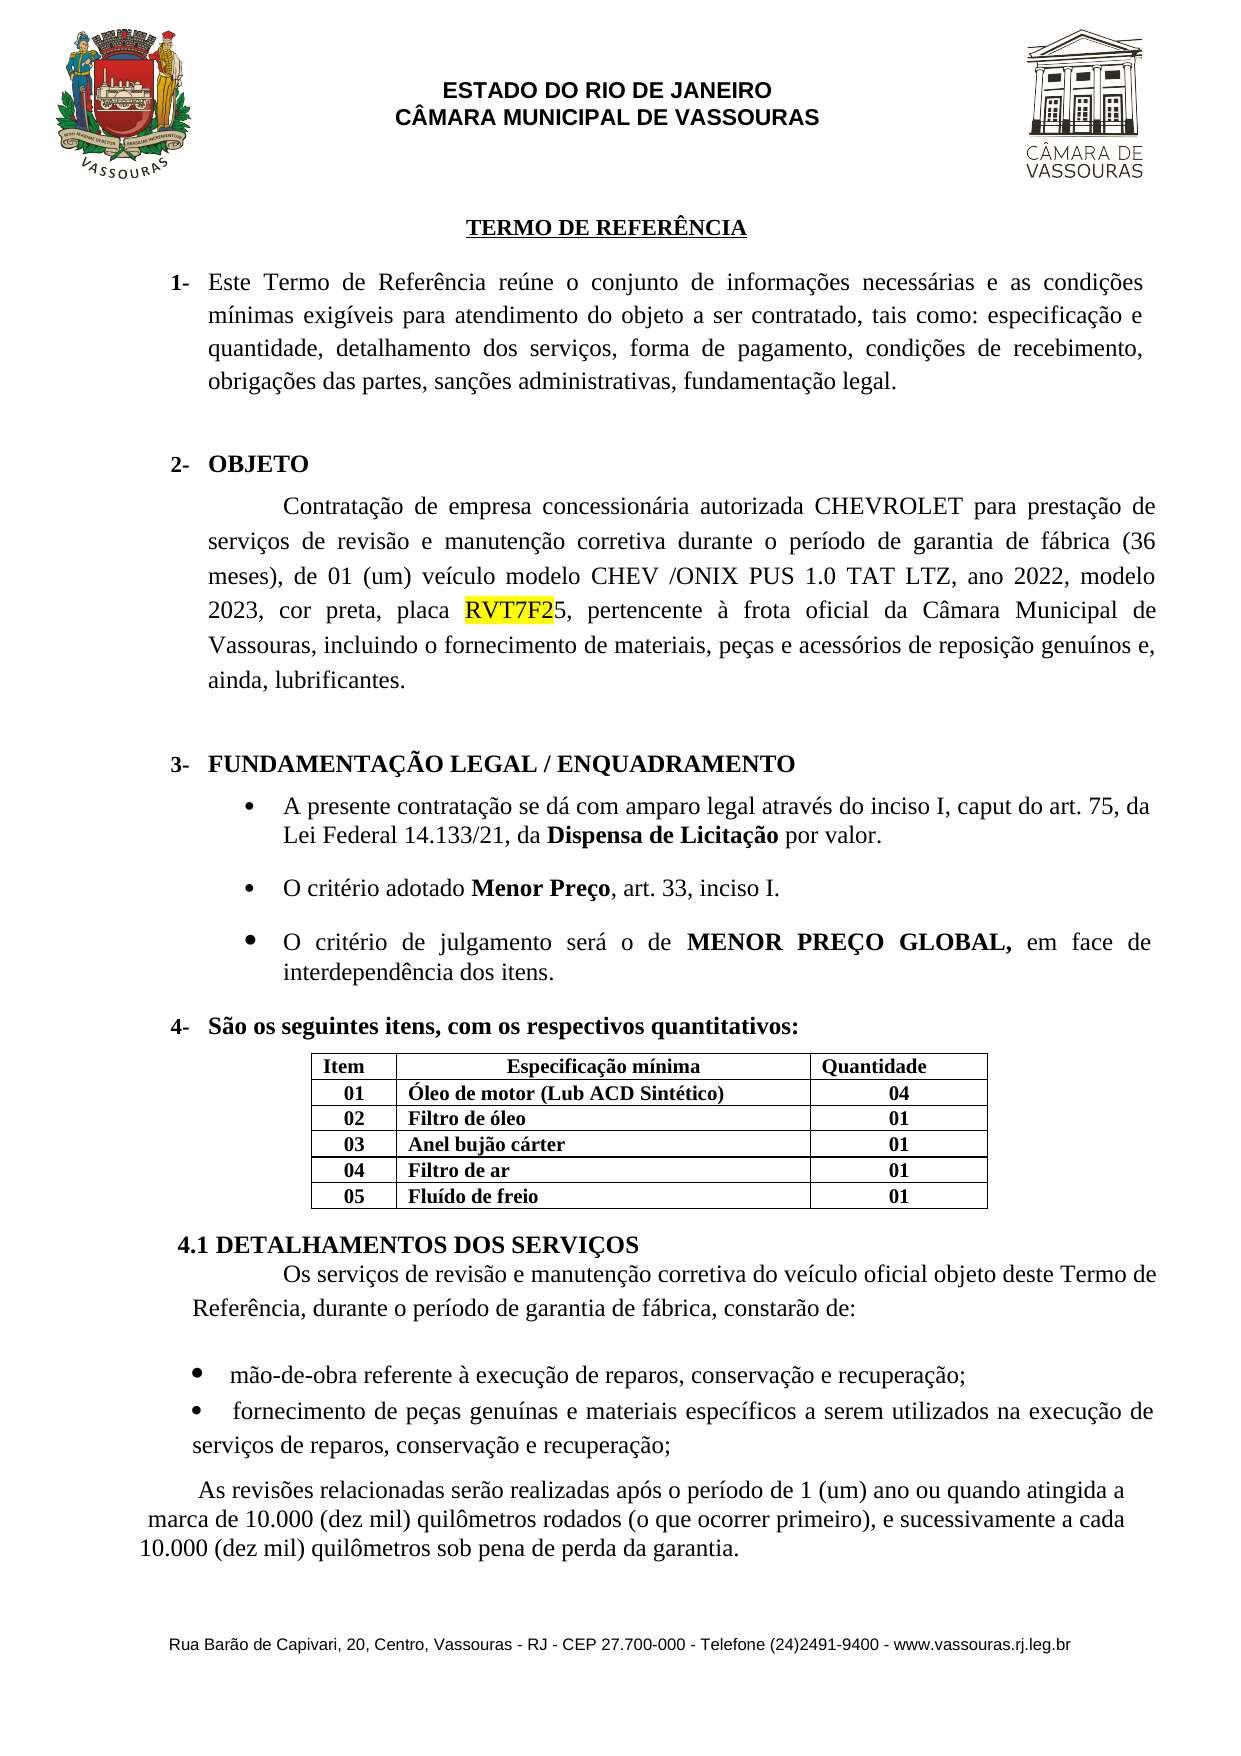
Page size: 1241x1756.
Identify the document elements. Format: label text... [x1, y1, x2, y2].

list OBJETO [170, 449, 1144, 478]
table_cell Fluído de freio [397, 1183, 810, 1208]
text Contratação de empresa concessionária autorizada CHEVROLET para prestação de serviços de revisão e manutenção corretiva durante o período de garantia de fábrica (36 meses), de 01 (um) veículo modelo CHEV /ONIX PUS 1.0 TAT LTZ, ano 2022, modelo 2023, cor preta, placa RVT7F25, pertencente à frota oficial da Câmara Municipal de Vassouras, incluindo o fornecimento de materiais, peças e acessórios de reposição genuínos e, ainda, lubrificantes. [208, 491, 1157, 694]
table_header Item [312, 1054, 396, 1078]
table_cell 01 [312, 1080, 396, 1104]
list mão-de-obra referente à execução de reparos, conservação e recuperação; [192, 1360, 1155, 1390]
table_cell 01 [811, 1106, 987, 1130]
table_cell Óleo de motor (Lub ACD Sintético) [397, 1080, 810, 1104]
table_cell 05 [312, 1183, 396, 1208]
table_cell 01 [811, 1183, 987, 1208]
list fornecimento de peças genuínas e materiais específicos a serem utilizados na execução de serviços de reparos, conservação e recuperação; [192, 1396, 1155, 1459]
list FUNDAMENTAÇÃO LEGAL / ENQUADRAMENTO [170, 749, 1144, 778]
table_cell 01 [811, 1158, 987, 1182]
table_cell Filtro de óleo [397, 1106, 810, 1130]
table_cell Filtro de ar [397, 1158, 810, 1182]
list São os seguintes itens, com os respectivos quantitativos: [170, 1011, 1144, 1039]
picture [1026, 29, 1143, 178]
text Os serviços de revisão e manutenção corretiva do veículo oficial objeto deste Termo de Referência, durante o período de garantia de fábrica, constarão de: [192, 1259, 1157, 1322]
text TERMO DE REFERÊNCIA [443, 214, 770, 240]
text As revisões relacionadas serão realizadas após o período de 1 (um) ano ou quando atingida a marca de 10.000 (dez mil) quilômetros rodados (o que ocorrer primeiro), e sucessivamente a cada [148, 1475, 1166, 1532]
list Este Termo de Referência reúne o conjunto de informações necessárias e as condições mínimas exigíveis para atendimento do objeto a ser contratado, tais como: especificação e quantidade, detalhamento dos serviços, forma de pagamento, condições de recebimento, obrigações das partes, sanções administrativas, fundamentação legal. [170, 267, 1144, 395]
list A presente contratação se dá com amparo legal através do inciso I, caput do art. 75, da Lei Federal 14.133/21, da Dispensa de Licitação por valor. [245, 791, 1151, 848]
list O critério de julgamento será o de MENOR PREÇO GLOBAL, em face de interdependência dos itens. [245, 927, 1151, 986]
table_header Especificação mínima [397, 1054, 810, 1078]
table_cell 04 [811, 1080, 987, 1104]
table_cell 03 [312, 1131, 396, 1156]
table_cell Anel bujão cárter [397, 1131, 810, 1156]
table_header Quantidade [811, 1054, 987, 1078]
table_cell 02 [312, 1106, 396, 1130]
table_cell 01 [811, 1131, 987, 1156]
list O critério adotado Menor Preço, art. 33, inciso I. [245, 873, 1151, 902]
list 4.1 DETALHAMENTOS DOS SERVIÇOS [177, 1230, 1137, 1259]
text 10.000 (dez mil) quilômetros sob pena de perda da garantia. [133, 1533, 1166, 1562]
table_cell 04 [312, 1158, 396, 1182]
picture [55, 29, 192, 179]
